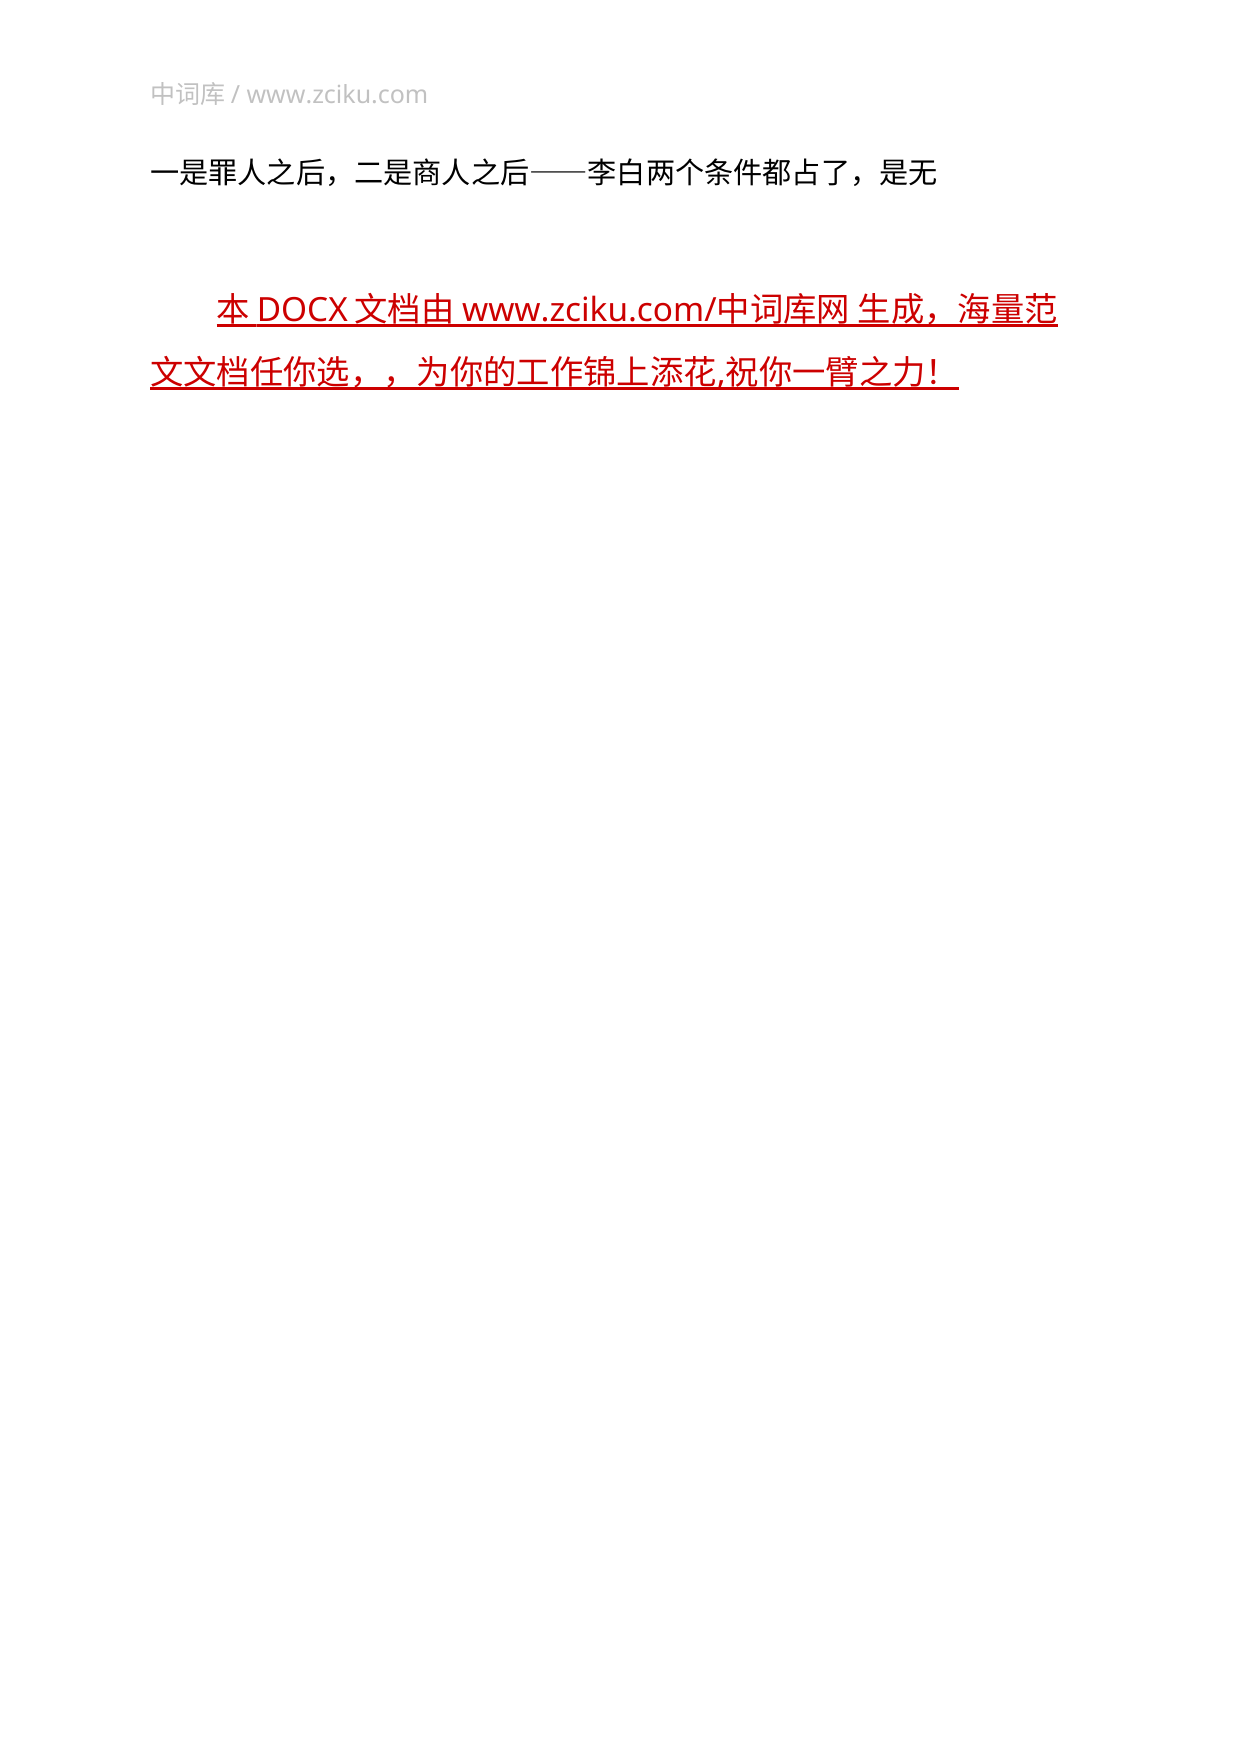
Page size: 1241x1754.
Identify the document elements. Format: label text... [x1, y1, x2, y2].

text 本DOCX文档由 www.zciku.com/中词库网 生成，海量范文文档任你选，，为你的工作锦上添花,祝你一臂之力！ [150, 283, 1090, 394]
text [150, 150, 1090, 192]
